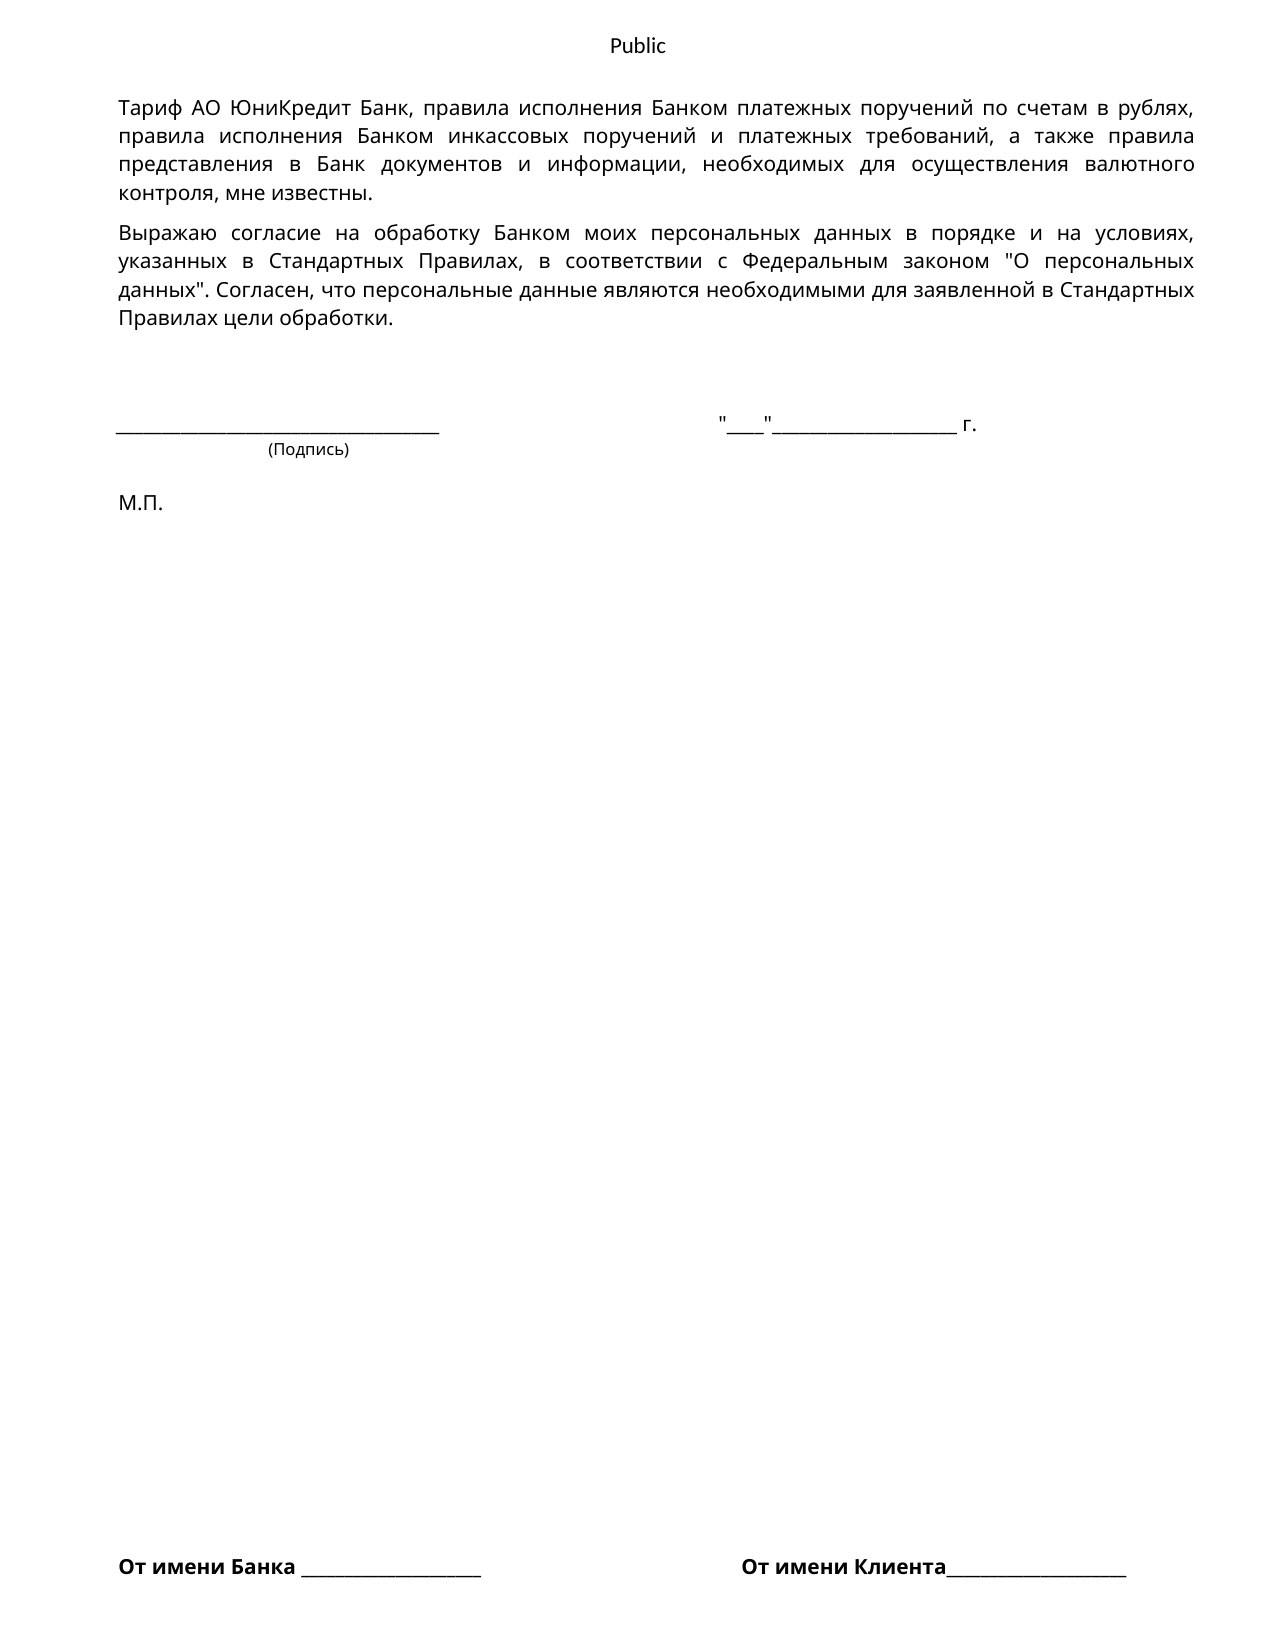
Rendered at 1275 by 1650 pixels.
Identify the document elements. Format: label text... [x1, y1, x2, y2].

text Тариф АО ЮниКредит Банк, правила исполнения Банком платежных поручений по счетам в рублях, правила исполнения Банком инкассовых поручений и платежных требований, а также правила представления в Банк документов и информации, необходимых для осуществления валютного контроля, мне известны. [118, 93, 1196, 206]
text (Подпись) [148, 437, 1186, 460]
text ___________________________________ "____"____________________ г. [88, 409, 1186, 437]
text М.П. [118, 488, 1186, 517]
text Выражаю согласие на обработку Банком моих персональных данных в порядке и на условиях, указанных в Стандартных Правилах, в соответствии с Федеральным законом "О персональных данных". Согласен, что персональные данные являются необходимыми для заявленной в Стандартных Правилах цели обработки. [118, 218, 1196, 332]
